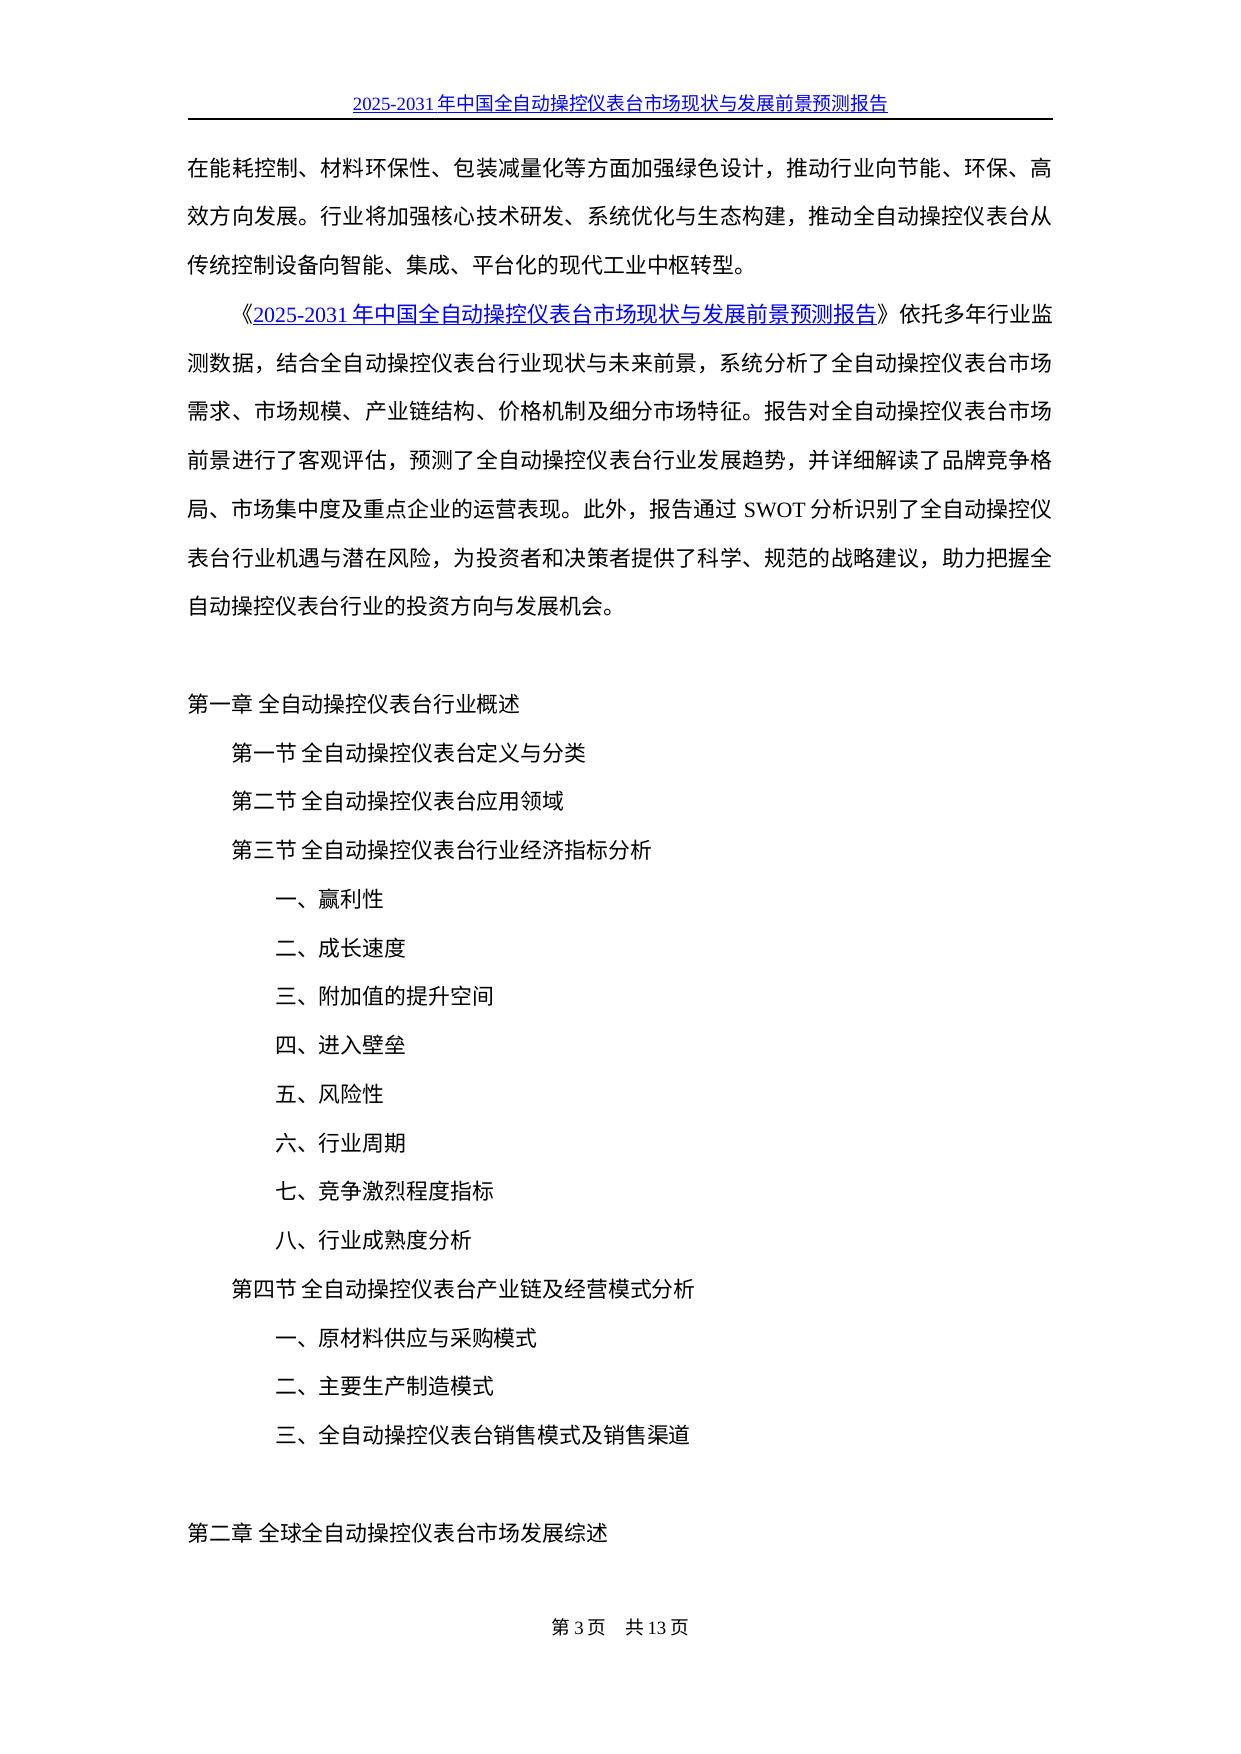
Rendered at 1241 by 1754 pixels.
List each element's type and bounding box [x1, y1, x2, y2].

text [187, 150, 1053, 1548]
